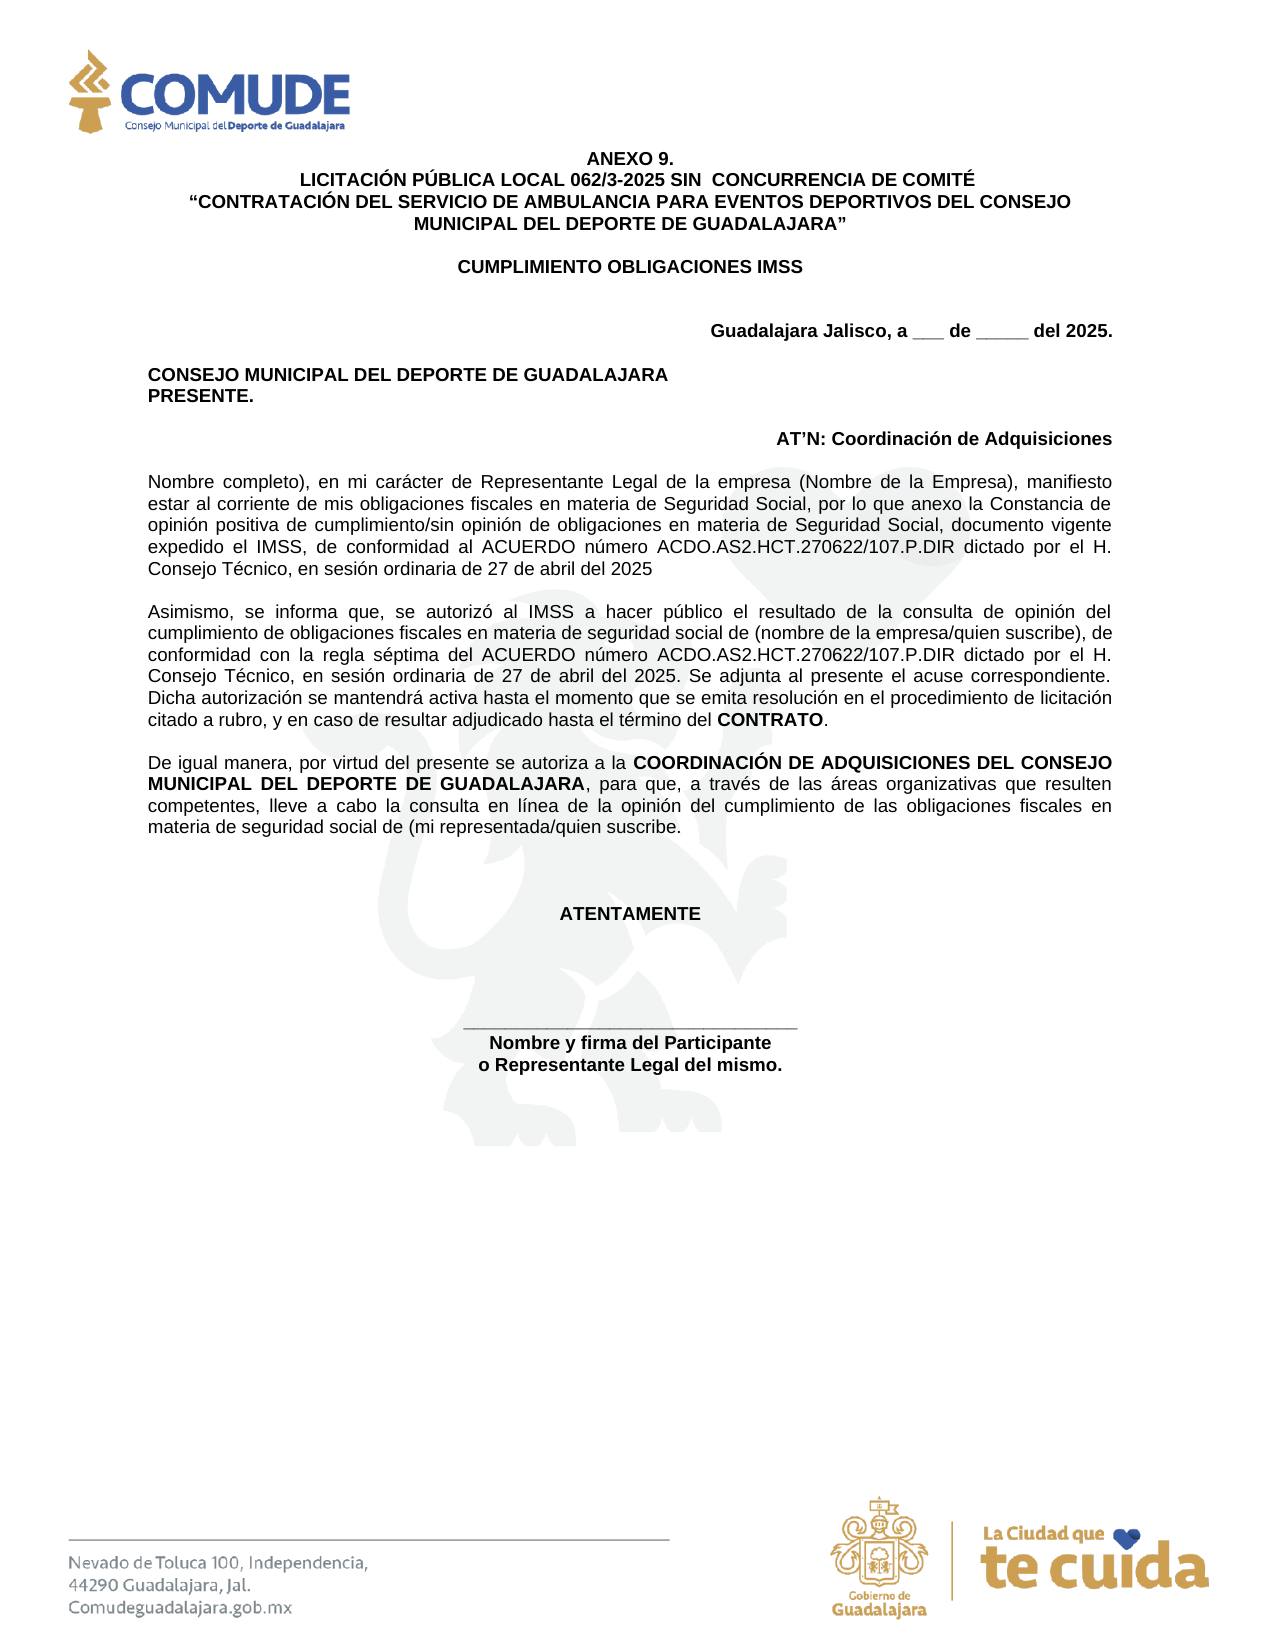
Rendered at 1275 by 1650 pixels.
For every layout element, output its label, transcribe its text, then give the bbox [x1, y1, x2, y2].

text “CONTRATACIÓN DEL SERVICIO DE AMBULANCIA PARA EVENTOS DEPORTIVOS DEL CONSEJO MUNICIPAL DEL DEPORTE DE GUADALAJARA” [148, 191, 1113, 234]
text Asimismo, se informa que, se autorizó al IMSS a hacer público el resultado de la consulta de opinión del cumplimiento de obligaciones fiscales en materia de seguridad social de (nombre de la empresa/quien suscribe), de conformidad con la regla séptima del ACUERDO número ACDO.AS2.HCT.270622/107.P.DIR dictado por el H. Consejo Técnico, en sesión ordinaria de 27 de abril del 2025. Se adjunta al presente el acuse correspondiente. Dicha autorización se mantendrá activa hasta el momento que se emita resolución en el procedimiento de licitación citado a rubro, y en caso de resultar adjudicado hasta el término del CONTRATO. [148, 601, 1113, 730]
text PRESENTE. [148, 385, 1113, 406]
text CONSEJO MUNICIPAL DEL DEPORTE DE GUADALAJARA [148, 363, 1113, 385]
text Guadalajara Jalisco, a ___ de _____ del 2025. [148, 320, 1113, 342]
text o Representante Legal del mismo. [148, 1053, 1113, 1075]
text CUMPLIMIENTO OBLIGACIONES IMSS [148, 256, 1113, 277]
text De igual manera, por virtud del presente se autoriza a la COORDINACIÓN DE ADQUISICIONES DEL CONSEJO MUNICIPAL DEL DEPORTE DE GUADALAJARA, para que, a través de las áreas organizativas que resulten competentes, lleve a cabo la consulta en línea de la opinión del cumplimiento de las obligaciones fiscales en materia de seguridad social de (mi representada/quien suscribe. [148, 751, 1113, 838]
text Nombre completo), en mi carácter de Representante Legal de la empresa (Nombre de la Empresa), manifiesto estar al corriente de mis obligaciones fiscales en materia de Seguridad Social, por lo que anexo la Constancia de opinión positiva de cumplimiento/sin opinión de obligaciones en materia de Seguridad Social, documento vigente expedido el IMSS, de conformidad al ACUERDO número ACDO.AS2.HCT.270622/107.P.DIR dictado por el H. Consejo Técnico, en sesión ordinaria de 27 de abril del 2025 [148, 471, 1113, 579]
text Nombre y firma del Participante [148, 1032, 1113, 1053]
text ATENTAMENTE [148, 902, 1113, 924]
text ________________________________ [148, 1010, 1113, 1032]
text LICITACIÓN PÚBLICA LOCAL 062/3-2025 SIN CONCURRENCIA DE COMITÉ [148, 169, 1127, 191]
text ANEXO 9. [148, 148, 1113, 169]
picture [5, 5, 1273, 1646]
text AT’N: Coordinación de Adquisiciones [148, 428, 1113, 449]
